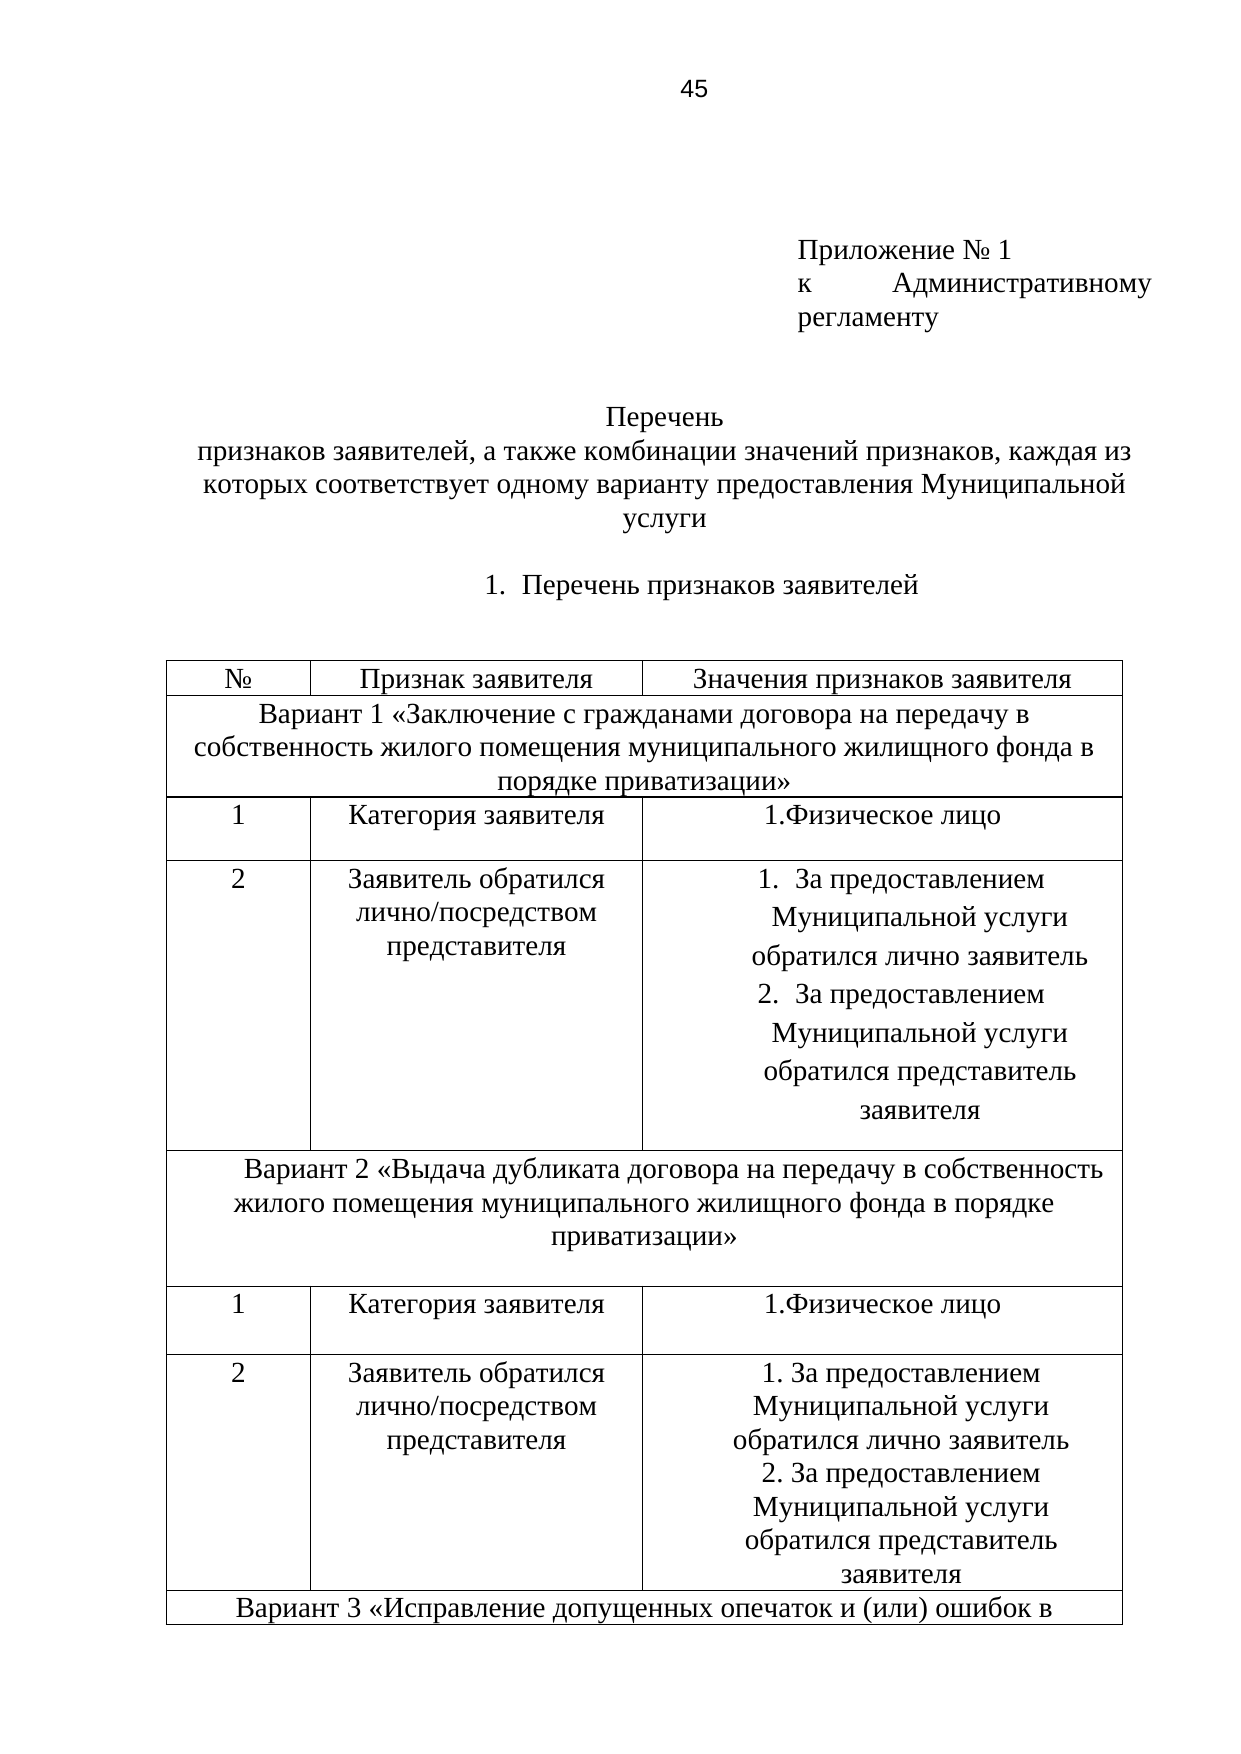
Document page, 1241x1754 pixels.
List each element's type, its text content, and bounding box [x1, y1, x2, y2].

table_cell Категория заявителя [311, 1287, 642, 1354]
table_cell За предоставлением Муниципальной услуги обратился лично заявитель За предоставлением Муниципальной услуги обратился представитель заявителя [643, 861, 1122, 1150]
text признаков заявителей, а также комбинации значений признаков, каждая из которых соответствует одному варианту предоставления Муниципальной услуги [177, 433, 1152, 534]
table_cell 1 [167, 1287, 310, 1354]
table_cell Вариант 1 «Заключение с гражданами договора на передачу в собственность жилого помещения муниципального жилищного фонда в порядке приватизации» [167, 696, 1122, 796]
table_cell 1.Физическое лицо [643, 798, 1122, 860]
text Приложение № 1 [797, 232, 1152, 265]
table_header № [167, 661, 310, 695]
table_header Значения признаков заявителя [643, 661, 1122, 695]
table_cell Заявитель обратился лично/посредством представителя [311, 861, 642, 1150]
table_cell 2 [167, 861, 310, 1150]
table_header Признак заявителя [311, 661, 642, 695]
list Перечень признаков заявителей [251, 567, 1152, 601]
text Перечень [177, 399, 1152, 433]
table_cell Вариант 2 «Выдача дубликата договора на передачу в собственность жилого помещения муниципального жилищного фонда в порядке приватизации» [167, 1151, 1122, 1286]
table_cell Категория заявителя [311, 798, 642, 860]
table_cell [167, 1591, 1122, 1624]
table_cell 1.Физическое лицо [643, 1287, 1122, 1354]
table_cell Заявитель обратился лично/посредством представителя [311, 1355, 642, 1589]
text к Административному регламенту [797, 265, 1152, 332]
table_cell 1. За предоставлением Муниципальной услуги обратился лично заявитель 2. За предоставлением Муниципальной услуги обратился представитель заявителя [643, 1355, 1122, 1589]
table_cell 1 [167, 798, 310, 860]
table_cell 2 [167, 1355, 310, 1589]
